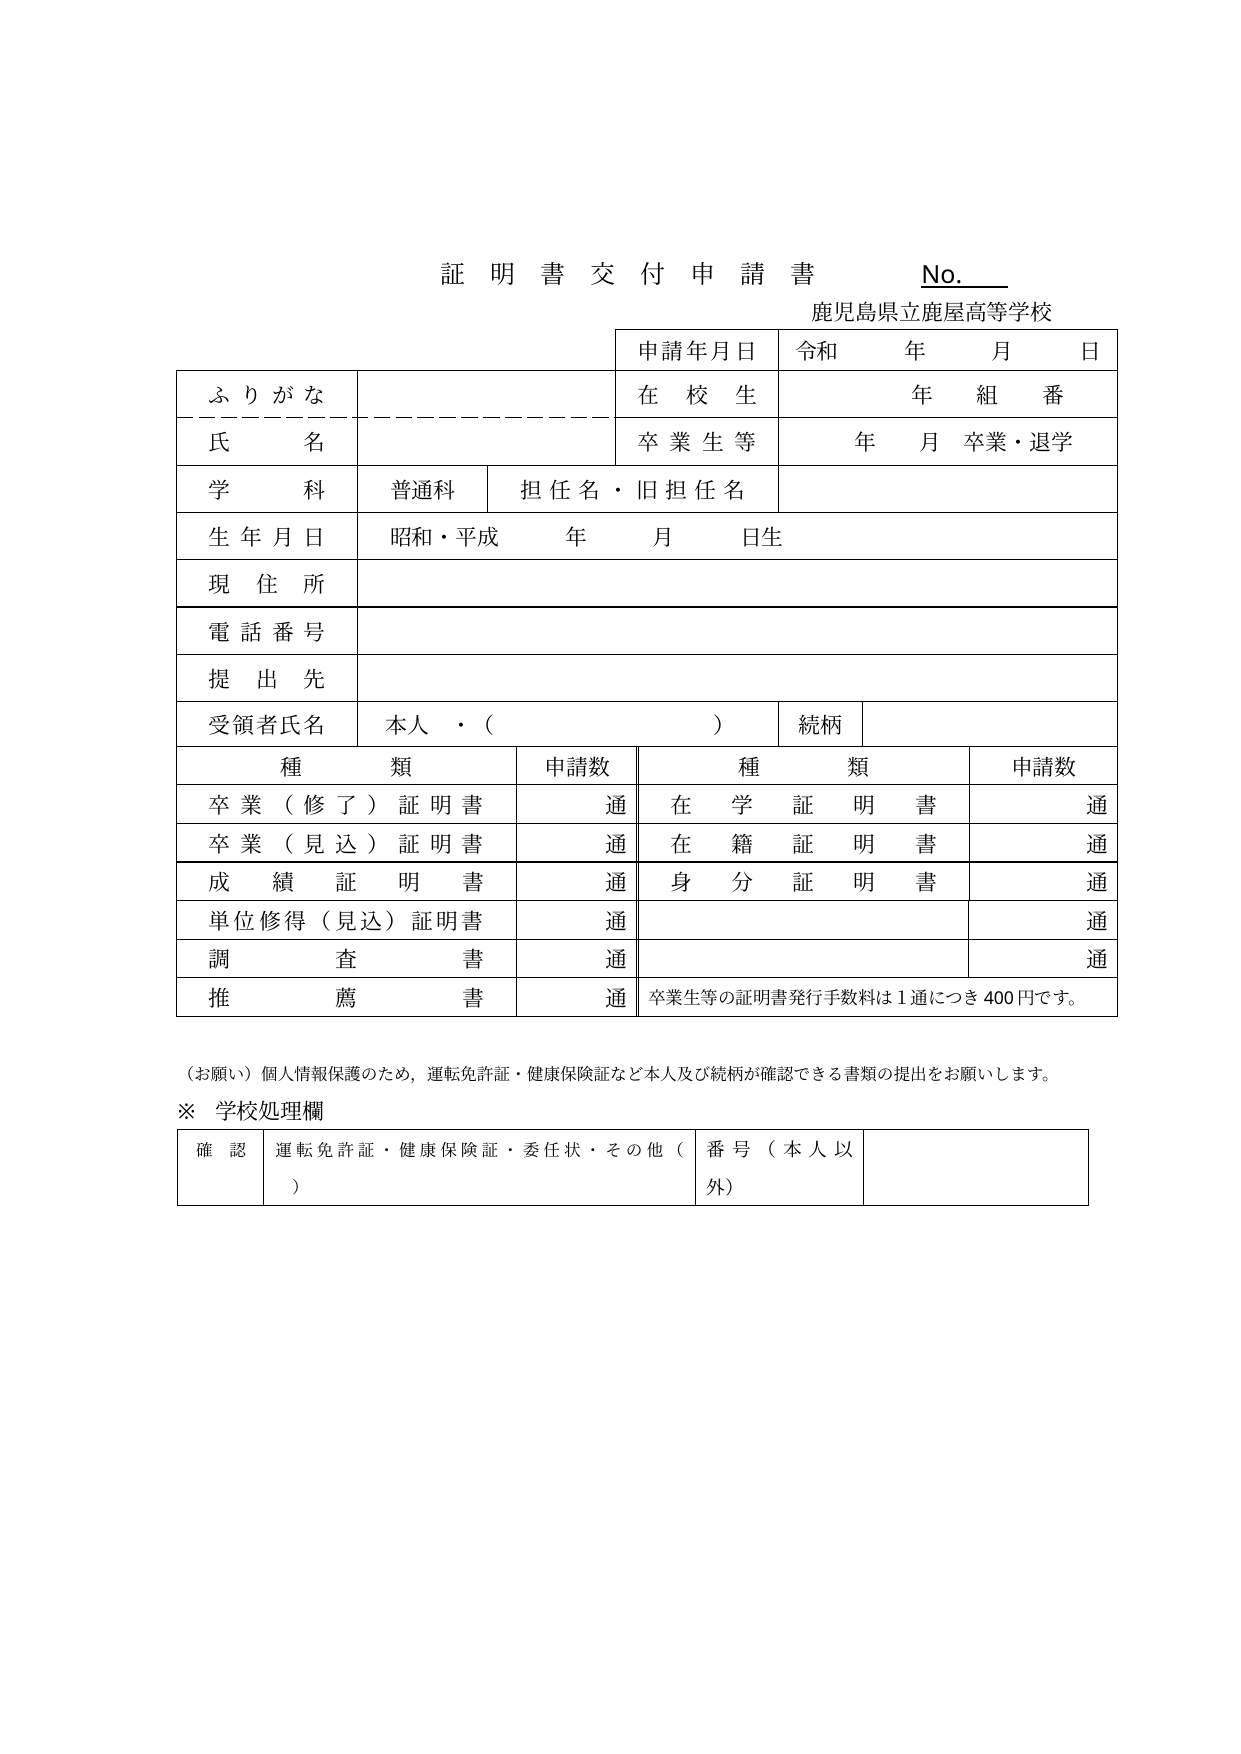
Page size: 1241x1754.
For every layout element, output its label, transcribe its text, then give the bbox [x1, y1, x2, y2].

table_cell 続柄 [779, 702, 862, 746]
table_header 申請年月日 [616, 330, 778, 370]
list 学校処理欄 [177, 1092, 1063, 1129]
table_cell 通 [969, 940, 1117, 977]
table_cell 通 [970, 863, 1117, 900]
table_cell 種 類 [177, 747, 516, 784]
table_cell 調査書 [177, 940, 516, 977]
table_cell 学 科 [177, 466, 357, 512]
table_header 令和 年 月 日 [779, 330, 1117, 370]
table_cell ふりがな [177, 371, 357, 417]
table_cell 生年月日 [177, 513, 357, 559]
table_cell 通 [517, 901, 636, 938]
table_cell [358, 417, 615, 464]
table_cell [779, 466, 1117, 512]
text （お願い）個人情報保護のため，運転免許証・健康保険証など本人及び続柄が確認できる書類の提出をお願いします。 [177, 1054, 1063, 1092]
table_cell 卒業（見込）証明書 [177, 824, 516, 861]
table_header 番号（本人以外） [696, 1130, 863, 1205]
table_header 確 認 [178, 1130, 263, 1205]
table_cell [639, 901, 968, 938]
table_header 運転免許証・健康保険証・委任状・その他（ ） [264, 1130, 695, 1205]
table_cell 推薦書 [177, 978, 516, 1016]
table_cell [639, 940, 968, 977]
table_cell 申請数 [970, 747, 1117, 784]
table_cell 通 [517, 785, 636, 823]
table_cell 通 [517, 978, 636, 1016]
table_cell 通 [517, 824, 636, 861]
table_cell 電話番号 [177, 608, 357, 654]
table_cell 通 [969, 901, 1117, 938]
table_cell 申請数 [517, 747, 636, 784]
table_cell 在学証明書 [639, 785, 969, 823]
table_cell 卒業（修了）証明書 [177, 785, 516, 823]
text 証 明 書 交 付 申 請 書 No. [177, 254, 1063, 292]
table_cell 受領者氏名 [177, 702, 357, 746]
table_cell 通 [970, 785, 1117, 823]
table_cell 年 月 卒業・退学 [779, 418, 1117, 464]
table_cell 成績証明書 [177, 863, 516, 900]
table_cell 昭和・平成 年 月 日生 [358, 513, 1117, 559]
table_cell [358, 560, 1117, 606]
table_cell [358, 608, 1117, 654]
table_cell 在籍証明書 [639, 824, 969, 861]
table_cell [358, 655, 1117, 701]
text 鹿児島県立鹿屋高等学校 [177, 292, 1063, 329]
table_header [864, 1130, 1088, 1205]
table_cell 種 類 [639, 747, 969, 784]
table_cell 卒業生等の証明書発行手数料は１通につき400円です。 [639, 978, 1117, 1016]
table_cell 在校生 [616, 371, 778, 417]
table_cell 身分証明書 [639, 863, 969, 900]
table_cell [358, 371, 615, 417]
table_cell 氏 名 [177, 417, 357, 464]
table_cell 単位修得（見込）証明書 [177, 901, 516, 938]
table_cell 通 [517, 863, 636, 900]
table_cell 卒業生等 [616, 418, 778, 464]
table_cell 通 [970, 824, 1117, 861]
table_cell 年 組 番 [779, 371, 1117, 417]
table_cell 提出先 [177, 655, 357, 701]
table_cell [863, 702, 1117, 746]
table_cell 現住所 [177, 560, 357, 606]
table_cell 通 [517, 940, 636, 977]
table_cell 本人 ・（ ） [358, 702, 778, 746]
table_cell 担任名・旧担任名 [488, 466, 778, 512]
table_cell 普通科 [358, 466, 487, 512]
